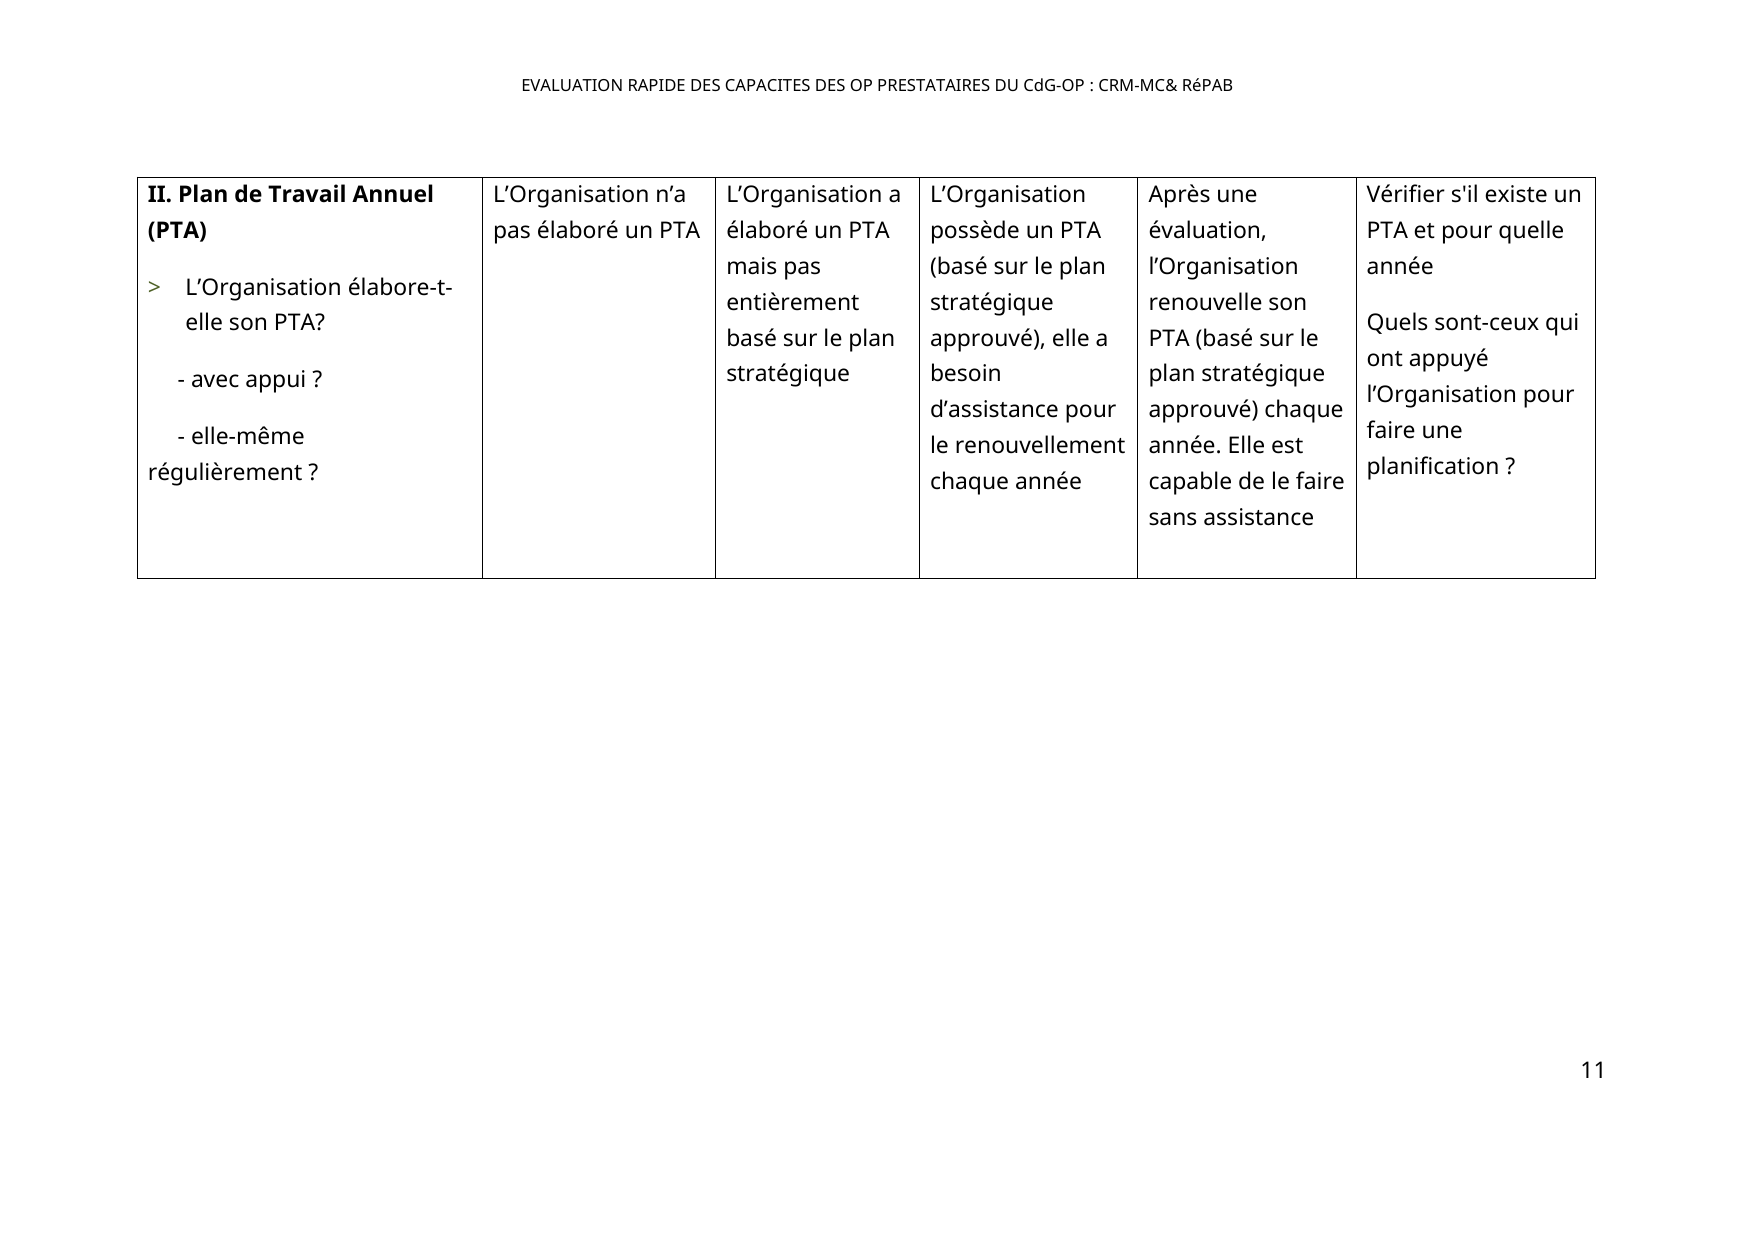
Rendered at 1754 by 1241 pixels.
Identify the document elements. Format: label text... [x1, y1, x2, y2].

table_cell L’Organisation a élaboré un PTA mais pas entièrement basé sur le plan stratégique [716, 178, 919, 578]
table_cell L’Organisation possède un PTA (basé sur le plan stratégique approuvé), elle a besoin d’assistance pour le renouvellement chaque année [920, 178, 1137, 578]
table_cell L’Organisation n’a pas élaboré un PTA [483, 178, 715, 578]
table_cell Après une évaluation, l’Organisation renouvelle son PTA (basé sur le plan stratégique approuvé) chaque année. Elle est capable de le faire sans assistance [1138, 178, 1356, 578]
table_cell II. Plan de Travail Annuel (PTA) L’Organisation élabore-t-elle son PTA? - avec appui ? - elle-même régulièrement ? [138, 178, 482, 578]
table_cell Vérifier s'il existe un PTA et pour quelle année Quels sont-ceux qui ont appuyé l’Organisation pour faire une planification ? [1357, 178, 1595, 578]
